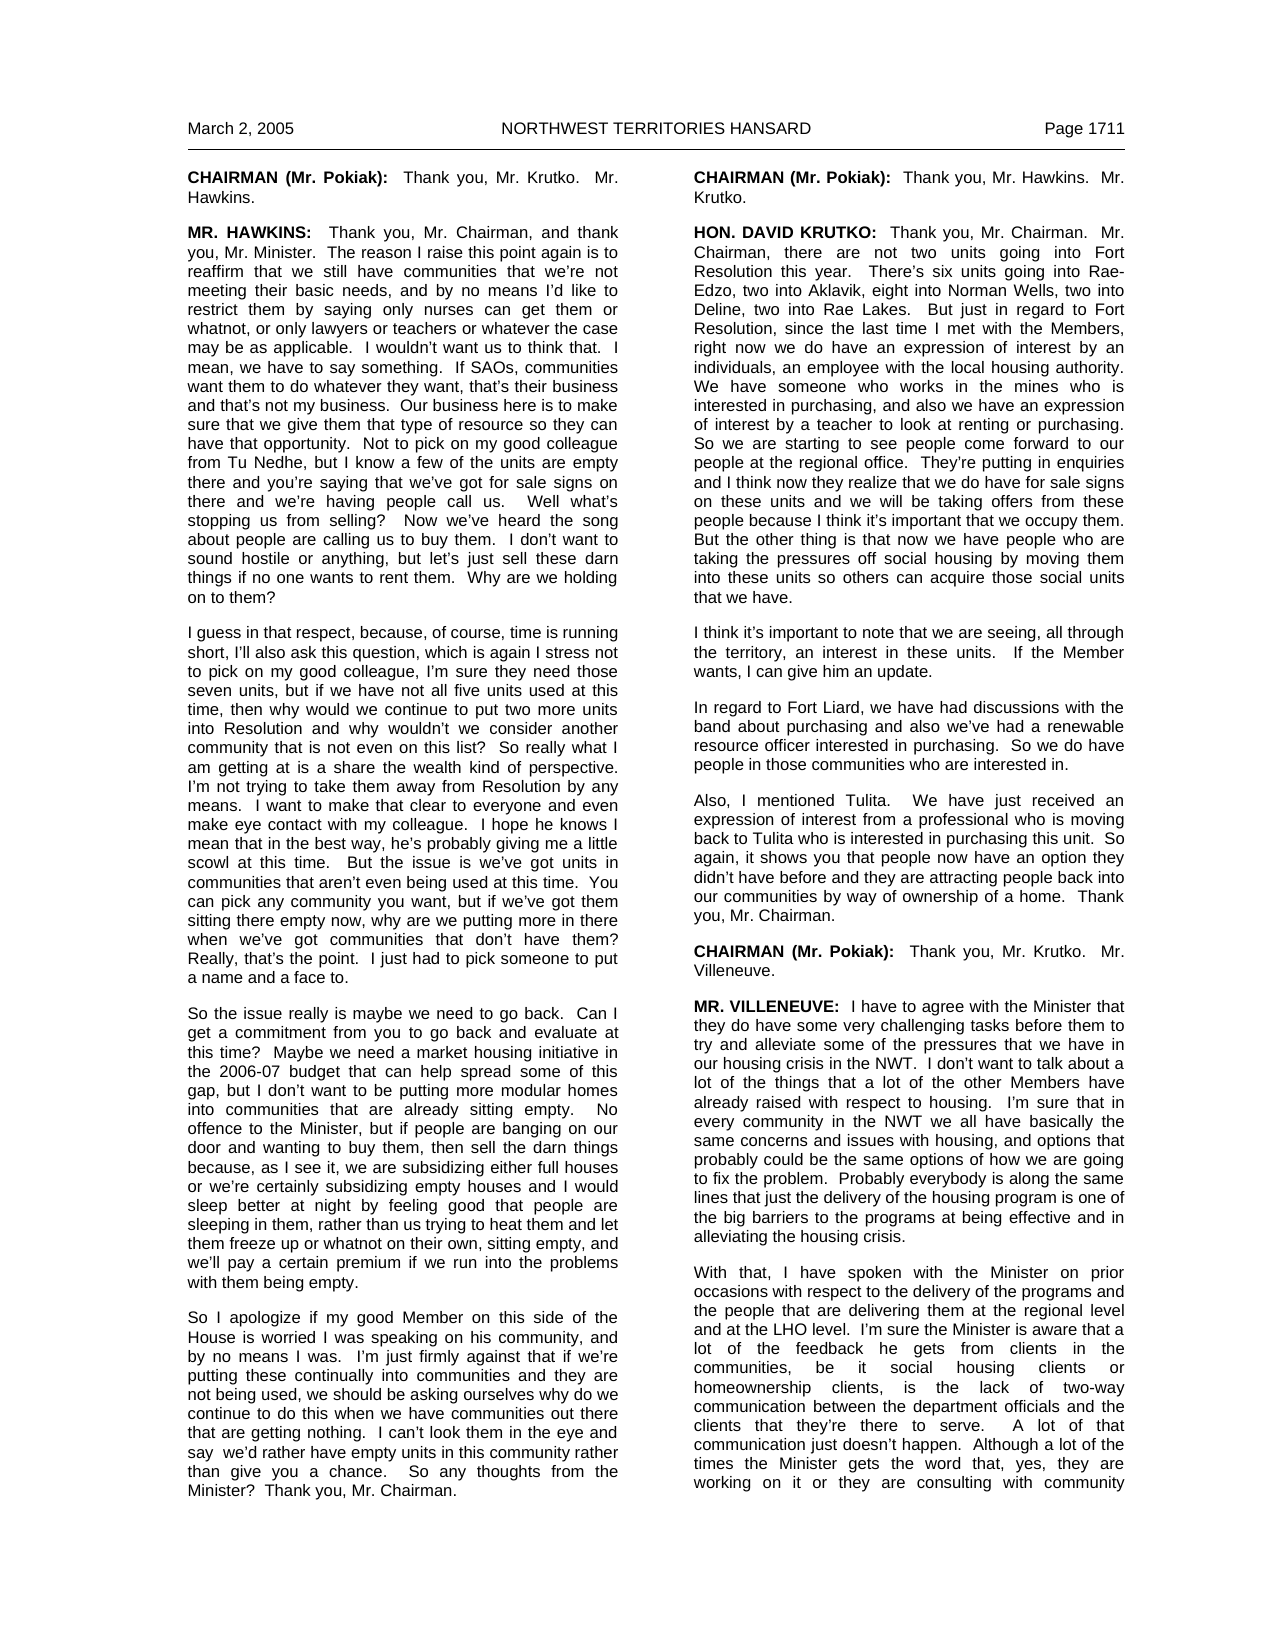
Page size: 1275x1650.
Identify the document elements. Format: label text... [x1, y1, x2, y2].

text MR. HAWKINS: Thank you, Mr. Chairman, and thank you, Mr. Minister. The reason I raise this point again is to reaffirm that we still have communities that we’re not meeting their basic needs, and by no means I’d like to restrict them by saying only nurses can get them or whatnot, or only lawyers or teachers or whatever the case may be as applicable. I wouldn’t want us to think that. I mean, we have to say something. If SAOs, communities want them to do whatever they want, that’s their business and that’s not my business. Our business here is to make sure that we give them that type of resource so they can have that opportunity. Not to pick on my good colleague from Tu Nedhe, but I know a few of the units are empty there and you’re saying that we’ve got for sale signs on there and we’re having people call us. Well what’s stopping us from selling? Now we’ve heard the song about people are calling us to buy them. I don’t want to sound hostile or anything, but let’s just sell these darn things if no one wants to rent them. Why are we holding on to them? [187, 223, 619, 607]
text So the issue really is maybe we need to go back. Can I get a commitment from you to go back and evaluate at this time? Maybe we need a market housing initiative in the 2006-07 budget that can help spread some of this gap, but I don’t want to be putting more modular homes into communities that are already sitting empty. No offence to the Minister, but if people are banging on our door and wanting to buy them, then sell the darn things because, as I see it, we are subsidizing either full houses or we’re certainly subsidizing empty houses and I would sleep better at night by feeling good that people are sleeping in them, rather than us trying to heat them and let them freeze up or whatnot on their own, sitting empty, and we’ll pay a certain premium if we run into the problems with them being empty. [187, 1004, 619, 1292]
text CHAIRMAN (Mr. Pokiak): Thank you, Mr. Hawkins. Mr. Krutko. [694, 168, 1125, 207]
text HON. DAVID KRUTKO: Thank you, Mr. Chairman. Mr. Chairman, there are not two units going into this year. There’s six units going into Rae-Edzo, two into Aklavik, eight into Norman Wells, two into Deline, two into . But just in regard to , since the last time I met with the Members, right now we do have an expression of interest by an individuals, an employee with the local housing authority. We have someone who works in the mines who is interested in purchasing, and also we have an expression of interest by a teacher to look at renting or purchasing. So we are starting to see people come forward to our people at the regional office. They’re putting in enquiries and I think now they realize that we do have for sale signs on these units and we will be taking offers from these people because I think it’s important that we occupy them. But the other thing is that now we have people who are taking the pressures off social housing by moving them into these units so others can acquire those social units that we have. [694, 223, 1125, 607]
text I think it’s important to note that we are seeing, all through the territory, an interest in these units. If the Member wants, I can give him an update. [694, 623, 1125, 681]
text CHAIRMAN (Mr. Pokiak): Thank you, Mr. Krutko. Mr. Hawkins. [187, 168, 619, 207]
text CHAIRMAN (Mr. Pokiak): Thank you, Mr. Krutko. Mr. Villeneuve. [694, 942, 1125, 980]
text In regard to , we have had discussions with the band about purchasing and also we’ve had a renewable resource officer interested in purchasing. So we do have people in those communities who are interested in. [694, 697, 1125, 774]
text Also, I mentioned Tulita. We have just received an expression of interest from a professional who is moving back to Tulita who is interested in purchasing this unit. So again, it shows you that people now have an option they didn’t have before and they are attracting people back into our communities by way of ownership of a home. Thank you, Mr. Chairman. [694, 791, 1125, 925]
text So I apologize if my good Member on this side of the House is worried I was speaking on his community, and by no means I was. I’m just firmly against that if we’re putting these continually into communities and they are not being used, we should be asking ourselves why do we continue to do this when we have communities out there that are getting nothing. I can’t look them in the eye and say we’d rather have empty units in this community rather than give you a chance. So any thoughts from the Minister? Thank you, Mr. Chairman. [187, 1308, 619, 1500]
text I guess in that respect, because, of course, time is running short, I’ll also ask this question, which is again I stress not to pick on my good colleague, I’m sure they need those seven units, but if we have not all five units used at this time, then why would we continue to put two more units into Resolution and why wouldn’t we consider another community that is not even on this list? So really what I am getting at is a share the wealth kind of perspective. I’m not trying to take them away from Resolution by any means. I want to make that clear to everyone and even make eye contact with my colleague. I hope he knows I mean that in the best way, he’s probably giving me a little scowl at this time. But the issue is we’ve got units in communities that aren’t even being used at this time. You can pick any community you want, but if we’ve got them sitting there empty now, why are we putting more in there when we’ve got communities that don’t have them? Really, that’s the point. I just had to pick someone to put a name and a face to. [187, 623, 619, 987]
text MR. VILLENEUVE: I have to agree with the Minister that they do have some very challenging tasks before them to try and alleviate some of the pressures that we have in our housing crisis in the NWT. I don’t want to talk about a lot of the things that a lot of the other Members have already raised with respect to housing. I’m sure that in every community in the NWT we all have basically the same concerns and issues with housing, and options that probably could be the same options of how we are going to fix the problem. Probably everybody is along the same lines that just the delivery of the housing program is one of the big barriers to the programs at being effective and in alleviating the housing crisis. [694, 997, 1125, 1246]
